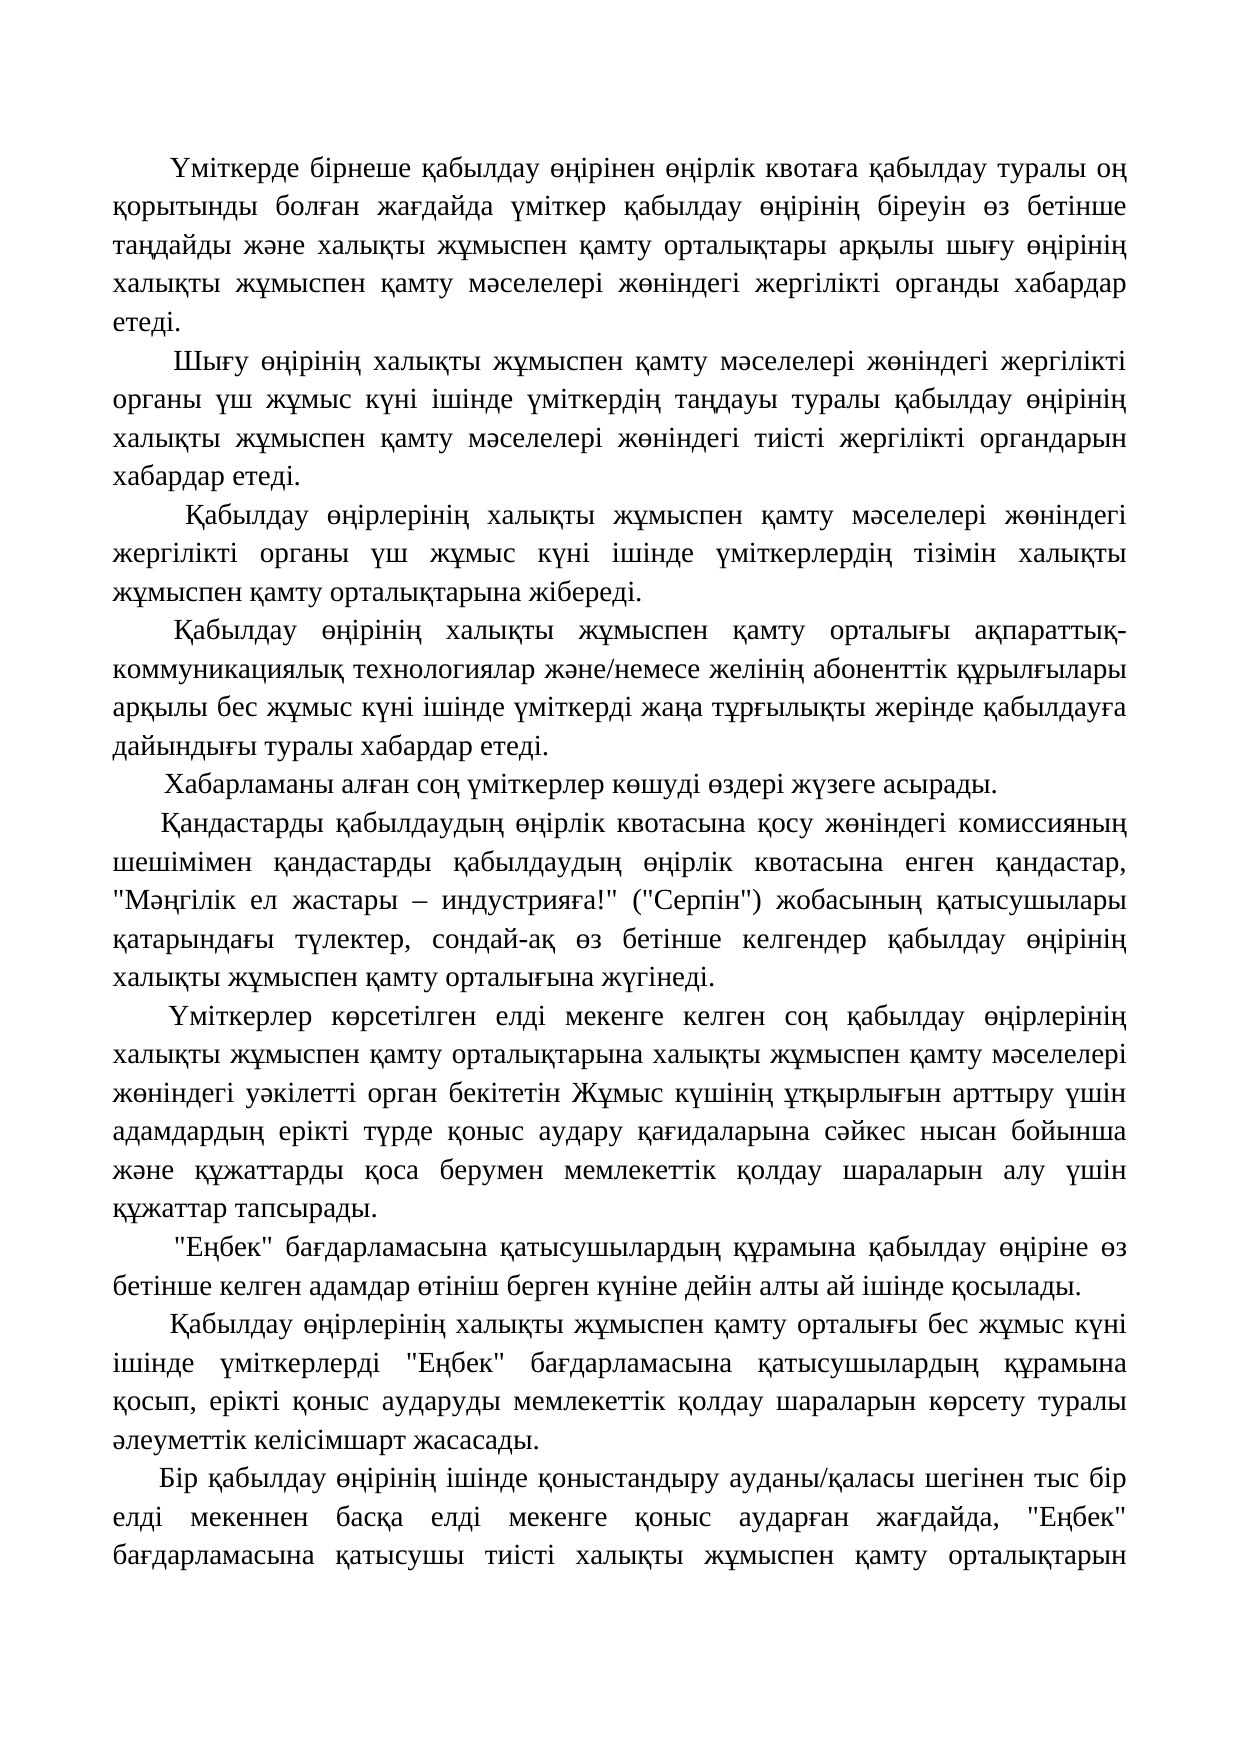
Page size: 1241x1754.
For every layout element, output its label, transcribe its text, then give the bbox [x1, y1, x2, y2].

text Қабылдау өңірінің халықты жұмыспен қамту орталығы ақпараттық-коммуникациялық технологиялар және/немесе желінің абоненттік құрылғылары арқылы бес жұмыс күні ішінде үміткерді жаңа тұрғылықты жерінде қабылдауға дайындығы туралы хабардар етеді. [112, 612, 1128, 762]
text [112, 1460, 1128, 1571]
text Қандастарды қабылдаудың өңірлік квотасына қосу жөніндегі комиссияның шешімімен қандастарды қабылдаудың өңірлік квотасына енген қандастар, "Мәңгілік ел жастары – индустрияға!" ("Серпін") жобасының қатысушылары қатарындағы түлектер, сондай-ақ өз бетінше келгендер қабылдау өңірінің халықты жұмыспен қамту орталығына жүгінеді. [112, 805, 1128, 993]
text Қабылдау өңірлерінің халықты жұмыспен қамту орталығы бес жұмыс күні ішінде үміткерлерді "Еңбек" бағдарламасына қатысушылардың құрамына қосып, ерікті қоныс аударуды мемлекеттік қолдау шараларын көрсету туралы әлеуметтік келісімшарт жасасады. [112, 1306, 1128, 1455]
text Үміткерде бірнеше қабылдау өңірінен өңірлік квотаға қабылдау туралы оң қорытынды болған жағдайда үміткер қабылдау өңірінің біреуін өз бетінше таңдайды және халықты жұмыспен қамту орталықтары арқылы шығу өңірінің халықты жұмыспен қамту мәселелері жөніндегі жергілікті органды хабардар етеді. [112, 150, 1128, 338]
text "Еңбек" бағдарламасына қатысушылардың құрамына қабылдау өңіріне өз бетінше келген адамдар өтініш берген күніне дейін алты ай ішінде қосылады. [112, 1229, 1128, 1301]
text Шығу өңірінің халықты жұмыспен қамту мәселелері жөніндегі жергілікті органы үш жұмыс күні ішінде үміткердің таңдауы туралы қабылдау өңірінің халықты жұмыспен қамту мәселелері жөніндегі тиісті жергілікті органдарын хабардар етеді. [112, 343, 1128, 492]
text Хабарламаны алған соң үміткерлер көшуді өздері жүзеге асырады. [112, 767, 1128, 800]
text Қабылдау өңірлерінің халықты жұмыспен қамту мәселелері жөніндегі жергілікті органы үш жұмыс күні ішінде үміткерлердің тізімін халықты жұмыспен қамту орталықтарына жібереді. [112, 497, 1128, 607]
text Үміткерлер көрсетілген елді мекенге келген соң қабылдау өңірлерінің халықты жұмыспен қамту орталықтарына халықты жұмыспен қамту мәселелері жөніндегі уәкілетті орган бекітетін Жұмыс күшінің ұтқырлығын арттыру үшін адамдардың ерікті түрде қоныс аудару қағидаларына сәйкес нысан бойынша және құжаттарды қоса берумен мемлекеттік қолдау шараларын алу үшін құжаттар тапсырады. [112, 998, 1128, 1224]
